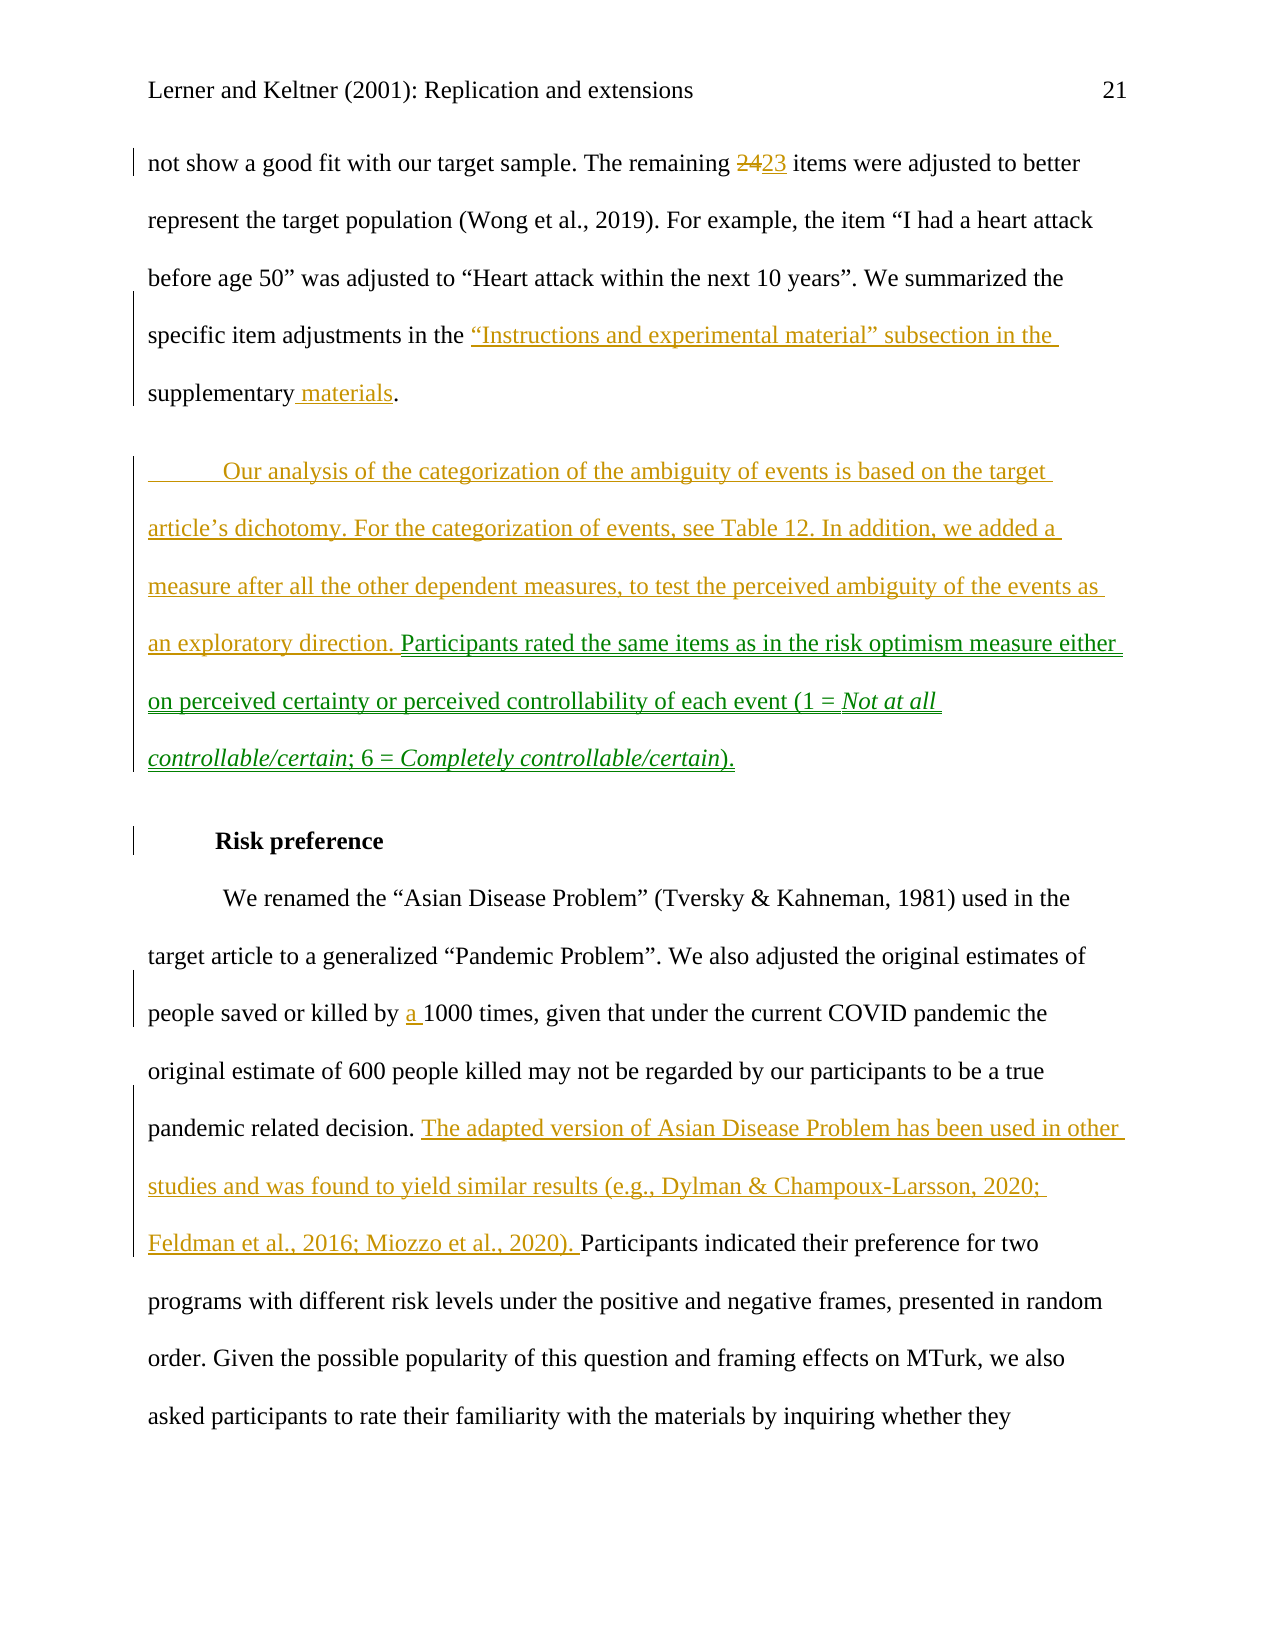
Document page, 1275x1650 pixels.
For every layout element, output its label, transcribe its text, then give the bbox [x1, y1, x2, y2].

subtitle Risk preference [215, 826, 1127, 855]
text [148, 148, 1127, 406]
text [148, 883, 1127, 1430]
